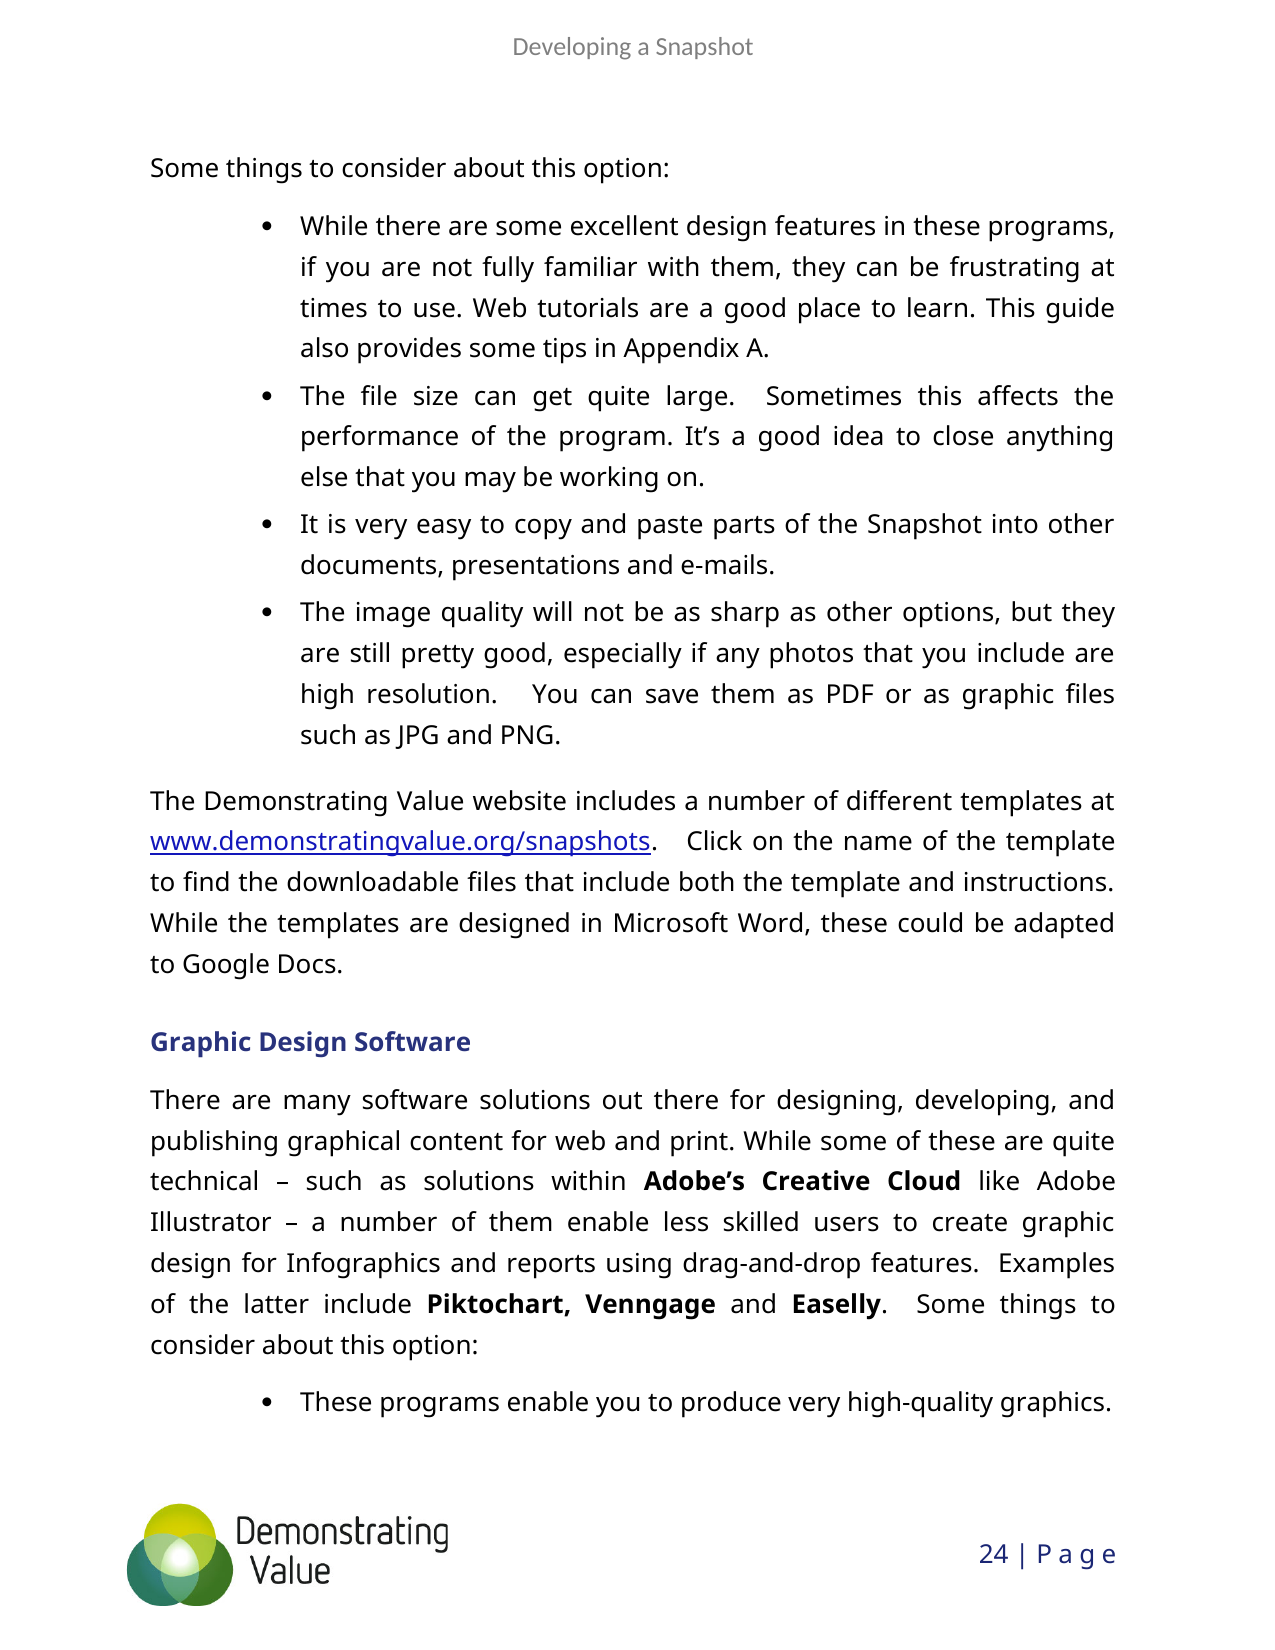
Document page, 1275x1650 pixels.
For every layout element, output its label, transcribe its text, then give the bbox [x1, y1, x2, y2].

list The file size can get quite large. Sometimes this affects the performance of the program. It’s a good idea to close anything else that you may be working on. [262, 377, 1116, 494]
list The image quality will not be as sharp as other options, but they are still pretty good, especially if any photos that you include are high resolution. You can save them as PDF or as graphic files such as JPG and PNG. [262, 594, 1116, 752]
text The Demonstrating Value website includes a number of different templates at www.demonstratingvalue.org/snapshots. Click on the name of the template to find the downloadable files that include both the template and instructions. While the templates are designed in Microsoft Word, these could be adapted to Google Docs. [150, 782, 1116, 981]
list It is very easy to copy and paste parts of the Snapshot into other documents, presentations and e-mails. [262, 506, 1116, 582]
list Some things to consider about this option: [150, 150, 1116, 186]
list Graphic Design Software [150, 1024, 1116, 1059]
picture [126, 1503, 448, 1606]
text There are many software solutions out there for designing, developing, and publishing graphical content for web and print. While some of these are quite technical – such as solutions within Adobe’s Creative Cloud like Adobe Illustrator – a number of them enable less skilled users to create graphic design for Infographics and reports using drag-and-drop features. Examples of the latter include Piktochart, Venngage and Easelly. Some things to consider about this option: [150, 1081, 1116, 1362]
list These programs enable you to produce very high-quality graphics. [262, 1384, 1116, 1419]
list While there are some excellent design features in these programs, if you are not fully familiar with them, they can be frustrating at times to use. Web tutorials are a good place to learn. This guide also provides some tips in Appendix A. [262, 207, 1116, 366]
